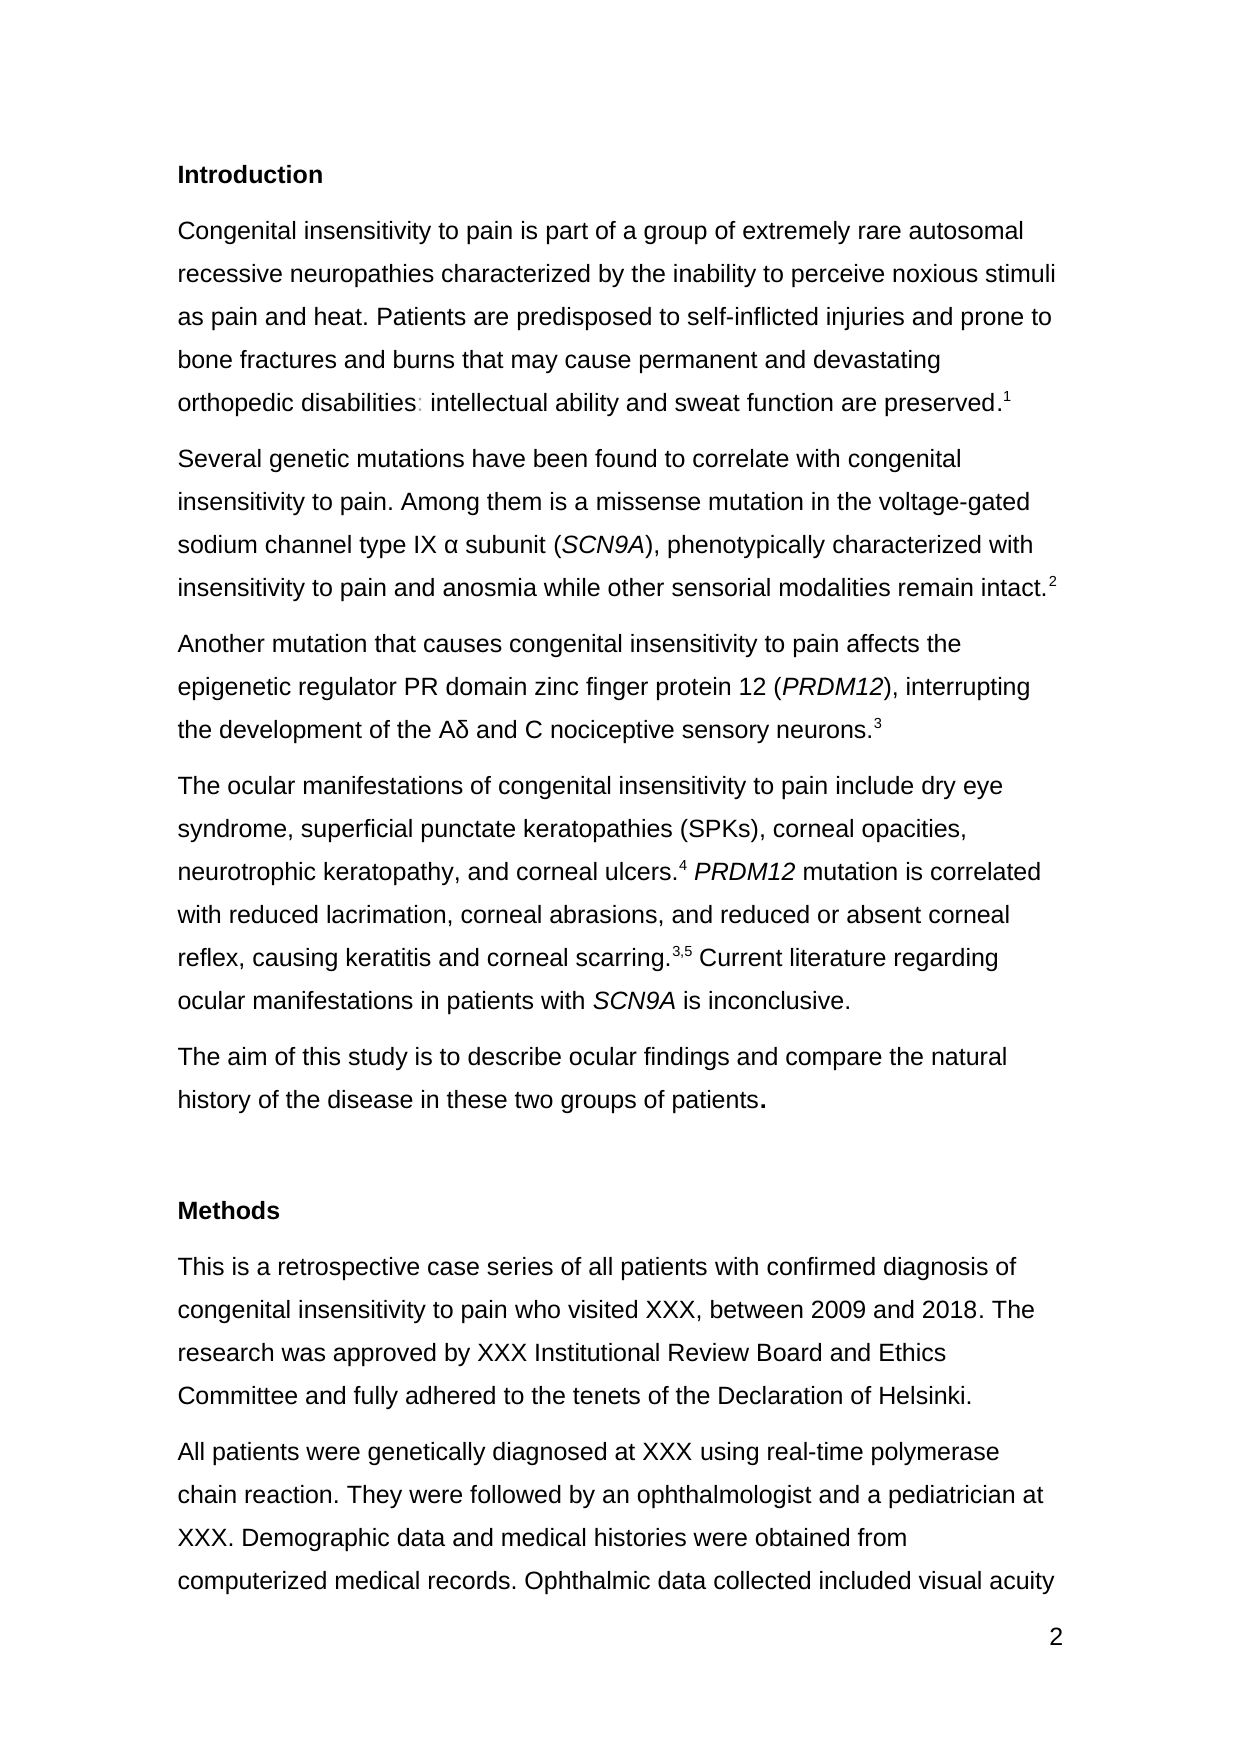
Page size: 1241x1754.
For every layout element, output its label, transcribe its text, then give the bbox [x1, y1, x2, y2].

text The ocular manifestations of congenital insensitivity to pain include dry eye syndrome, superficial punctate keratopathies (SPKs), corneal opacities, neurotrophic keratopathy, and corneal ulcers.4 PRDM12 mutation is correlated with reduced lacrimation, corneal abrasions, and reduced or absent corneal reflex, causing keratitis and corneal scarring.3,5 Current literature regarding ocular manifestations in patients with SCN9A is inconclusive. [177, 771, 1063, 1015]
text Methods [177, 1196, 1063, 1225]
text Congenital insensitivity to pain is part of a group of extremely rare autosomal recessive neuropathies characterized by the inability to perceive noxious stimuli as pain and heat. Patients are predisposed to self-inflicted injuries and prone to bone fractures and burns that may cause permanent and devastating orthopedic disabilities: intellectual ability and sweat function are preserved.1 [177, 216, 1063, 417]
text The aim of this study is to describe ocular findings and compare the natural history of the disease in these two groups of patients. [177, 1042, 1063, 1114]
text Several genetic mutations have been found to correlate with congenital insensitivity to pain. Among them is a missense mutation in the voltage-gated sodium channel type IX α subunit (SCN9A), phenotypically characterized with insensitivity to pain and anosmia while other sensorial modalities remain intact.2 [177, 444, 1063, 602]
text This is a retrospective case series of all patients with confirmed diagnosis of congenital insensitivity to pain who visited XXX, between 2009 and 2018. The research was approved by XXX Institutional Review Board and Ethics Committee and fully adhered to the tenets of the Declaration of Helsinki. [177, 1252, 1063, 1410]
text Another mutation that causes congenital insensitivity to pain affects the epigenetic regulator PR domain zinc finger protein 12 (PRDM12), interrupting the development of the Aδ and C nociceptive sensory neurons.3 [177, 629, 1063, 744]
text Introduction [177, 160, 1063, 189]
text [177, 1437, 1063, 1595]
